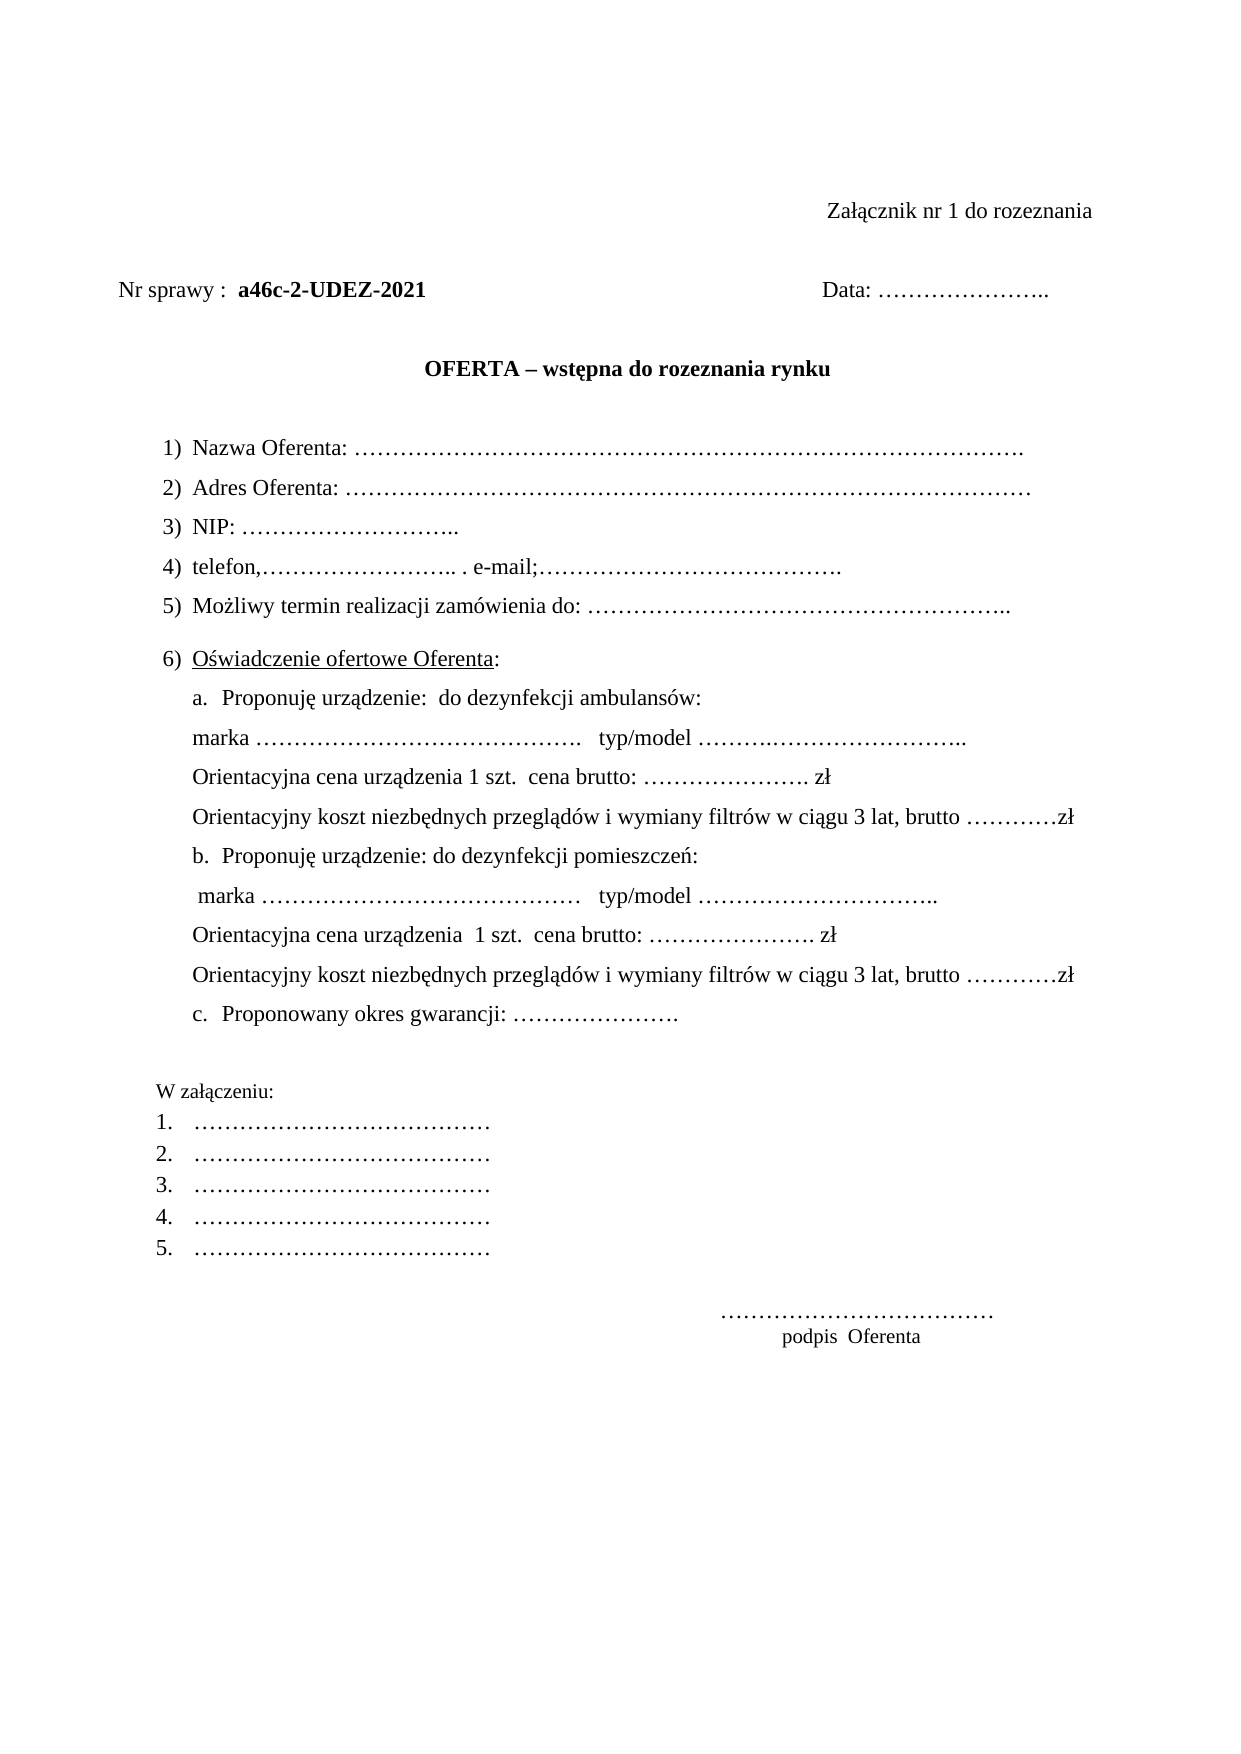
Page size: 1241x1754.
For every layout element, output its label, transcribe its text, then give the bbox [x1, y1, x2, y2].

text ……………………………… [118, 1297, 1092, 1324]
list marka …………………………………… typ/model ………………………….. [162, 882, 1092, 908]
text OFERTA – wstępna do rozeznania rynku [162, 355, 1092, 382]
text Załącznik nr 1 do rozeznania [162, 197, 1092, 223]
text Nr sprawy : a46c-2-UDEZ-2021 Data: ………………….. [118, 276, 1092, 303]
list ………………………………… [156, 1171, 1092, 1198]
list Oświadczenie ofertowe Oferenta: [162, 645, 1092, 671]
text W załączeniu: [156, 1079, 1092, 1103]
list Proponuję urządzenie: do dezynfekcji pomieszczeń: [192, 842, 1092, 869]
list Orientacyjna cena urządzenia 1 szt. cena brutto: …………………. zł [162, 921, 1092, 948]
text podpis Oferenta [118, 1324, 1092, 1348]
list Proponuję urządzenie: do dezynfekcji ambulansów: [192, 684, 1092, 711]
list Proponowany okres gwarancji: …………………. [192, 1000, 1092, 1027]
list Orientacyjna cena urządzenia 1 szt. cena brutto: …………………. zł [192, 763, 1092, 790]
list ………………………………… [156, 1108, 1092, 1134]
list Adres Oferenta: ……………………………………………………………………………… [162, 474, 1092, 500]
list telefon,…………………….. . e-mail;…………………………………. [162, 553, 1092, 579]
list ………………………………… [156, 1234, 1092, 1261]
list Możliwy termin realizacji zamówienia do: ……………………………………………….. [162, 592, 1092, 619]
list ………………………………… [156, 1140, 1092, 1166]
list ………………………………… [156, 1203, 1092, 1229]
list Nazwa Oferenta: ……………………………………………………………………………. [162, 434, 1092, 461]
list marka ……………………………………. typ/model ……….…………………….. [192, 724, 1092, 750]
list Orientacyjny koszt niezbędnych przeglądów i wymiany filtrów w ciągu 3 lat, brutto …………zł [192, 803, 1092, 829]
list NIP: ……………………….. [162, 513, 1092, 540]
list Orientacyjny koszt niezbędnych przeglądów i wymiany filtrów w ciągu 3 lat, brutto …………zł [192, 961, 1092, 987]
